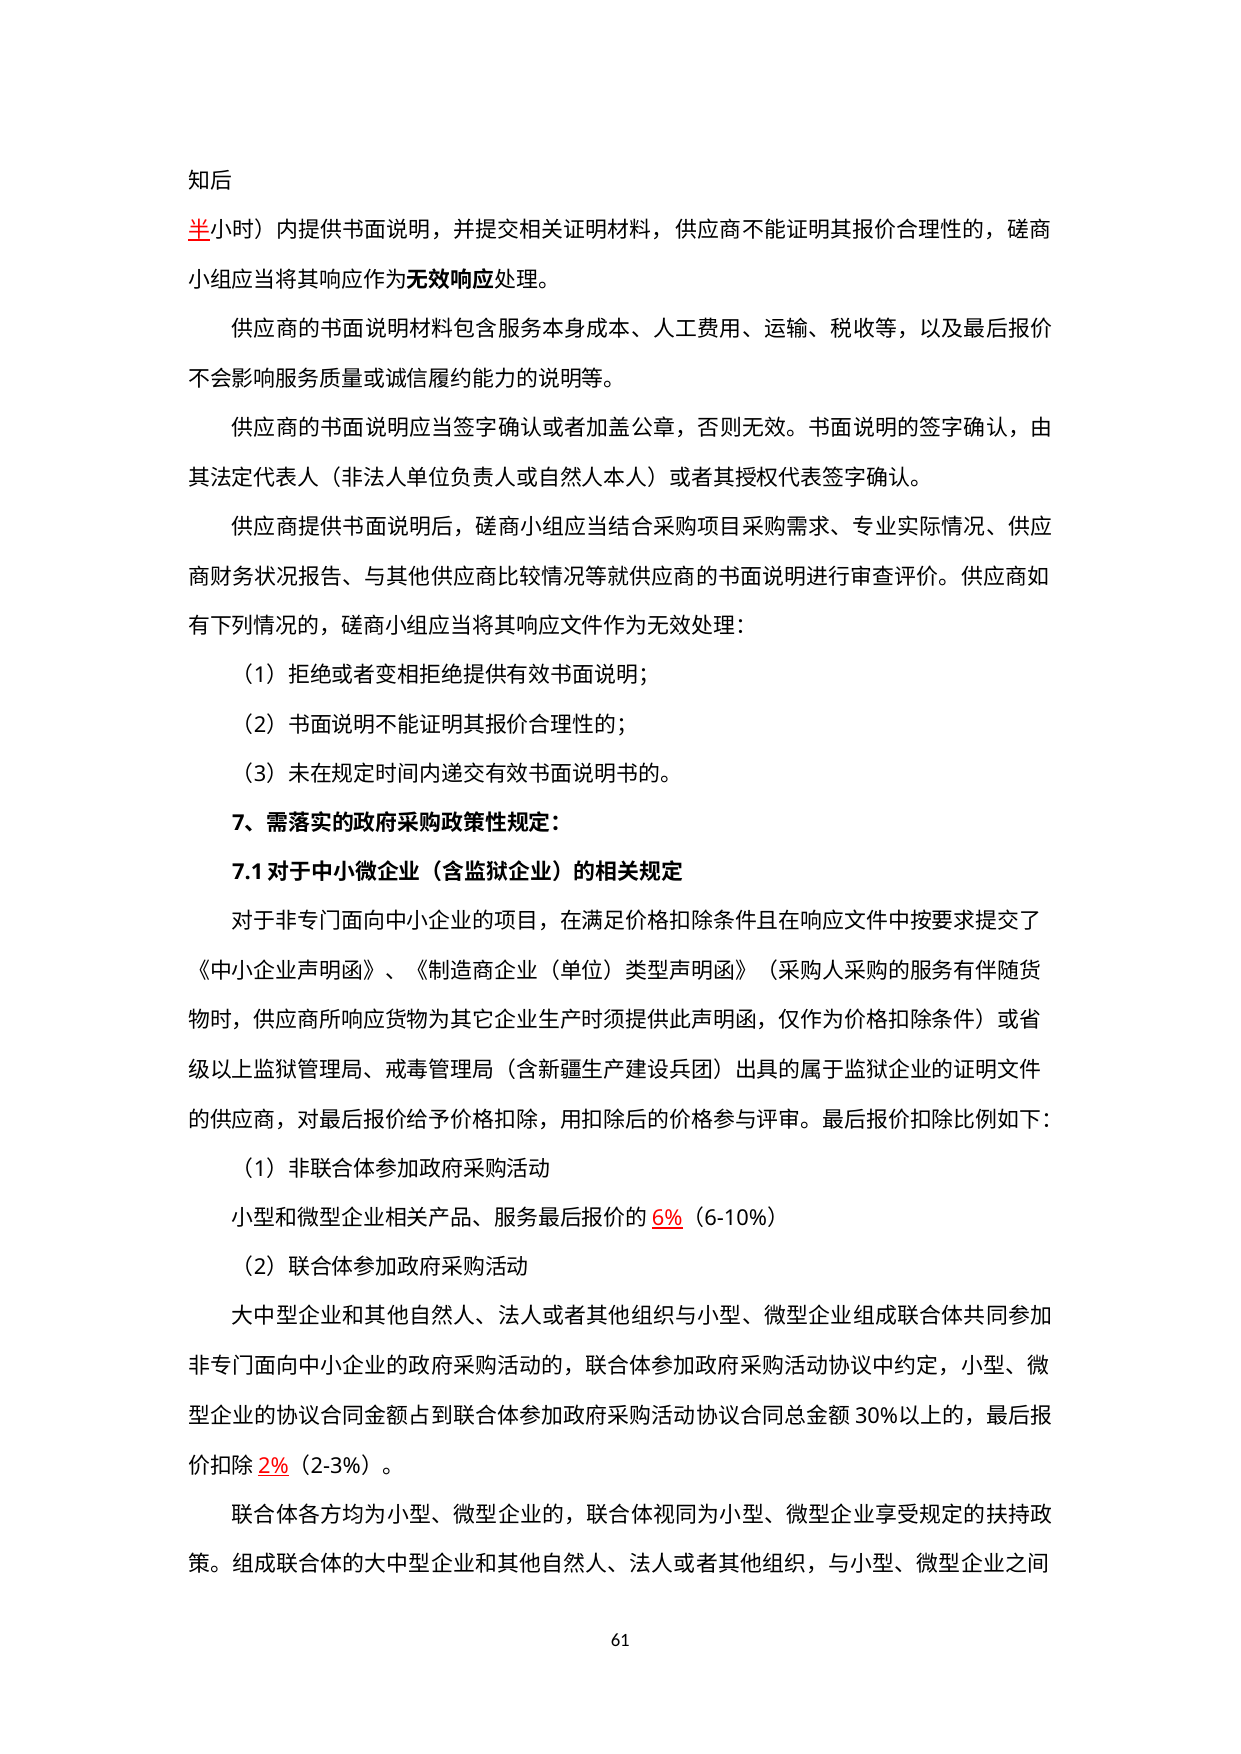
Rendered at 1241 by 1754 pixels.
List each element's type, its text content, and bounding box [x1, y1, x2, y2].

text 供应商的书面说明应当签字确认或者加盖公章，否则无效。书面说明的签字确认，由其法定代表人（非法人单位负责人或自然人本人）或者其授权代表签字确认。 [188, 409, 1052, 492]
text 小型和微型企业相关产品、服务最后报价的6%（6-10%） [188, 1199, 1052, 1233]
text 对于非专门面向中小企业的项目，在满足价格扣除条件且在响应文件中按要求提交了《中小企业声明函》、《制造商企业（单位）类型声明函》（采购人采购的服务有伴随货物时，供应商所响应货物为其它企业生产时须提供此声明函，仅作为价格扣除条件）或省级以上监狱管理局、戒毒管理局（含新疆生产建设兵团）出具的属于监狱企业的证明文件的供应商，对最后报价给予价格扣除，用扣除后的价格参与评审。最后报价扣除比例如下： [188, 902, 1052, 1134]
text 供应商提供书面说明后，磋商小组应当结合采购项目采购需求、专业实际情况、供应商财务状况报告、与其他供应商比较情况等就供应商的书面说明进行审查评价。供应商如有下列情况的，磋商小组应当将其响应文件作为无效处理： [188, 508, 1052, 641]
text 供应商的书面说明材料包含服务本身成本、人工费用、运输、税收等，以及最后报价不会影响服务质量或诚信履约能力的说明等。 [188, 310, 1052, 393]
list 联合体参加政府采购活动 [188, 1248, 1052, 1282]
text （2）书面说明不能证明其报价合理性的； [188, 706, 1052, 739]
text 大中型企业和其他自然人、法人或者其他组织与小型、微型企业组成联合体共同参加非专门面向中小企业的政府采购活动的，联合体参加政府采购活动协议中约定，小型、微型企业的协议合同金额占到联合体参加政府采购活动协议合同总金额30%以上的，最后报价扣除2%（2-3%）。 [188, 1297, 1052, 1480]
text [188, 162, 1052, 196]
text （1）非联合体参加政府采购活动 [188, 1150, 1052, 1183]
text （3）未在规定时间内递交有效书面说明书的。 [188, 755, 1052, 788]
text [188, 1496, 1052, 1579]
text 7.1对于中小微企业（含监狱企业）的相关规定 [188, 853, 1052, 886]
text （1）拒绝或者变相拒绝提供有效书面说明； [188, 657, 1052, 690]
text 7、需落实的政府采购政策性规定： [188, 804, 1052, 837]
text 半小时）内提供书面说明，并提交相关证明材料，供应商不能证明其报价合理性的，磋商小组应当将其响应作为无效响应处理。 [188, 212, 1052, 294]
